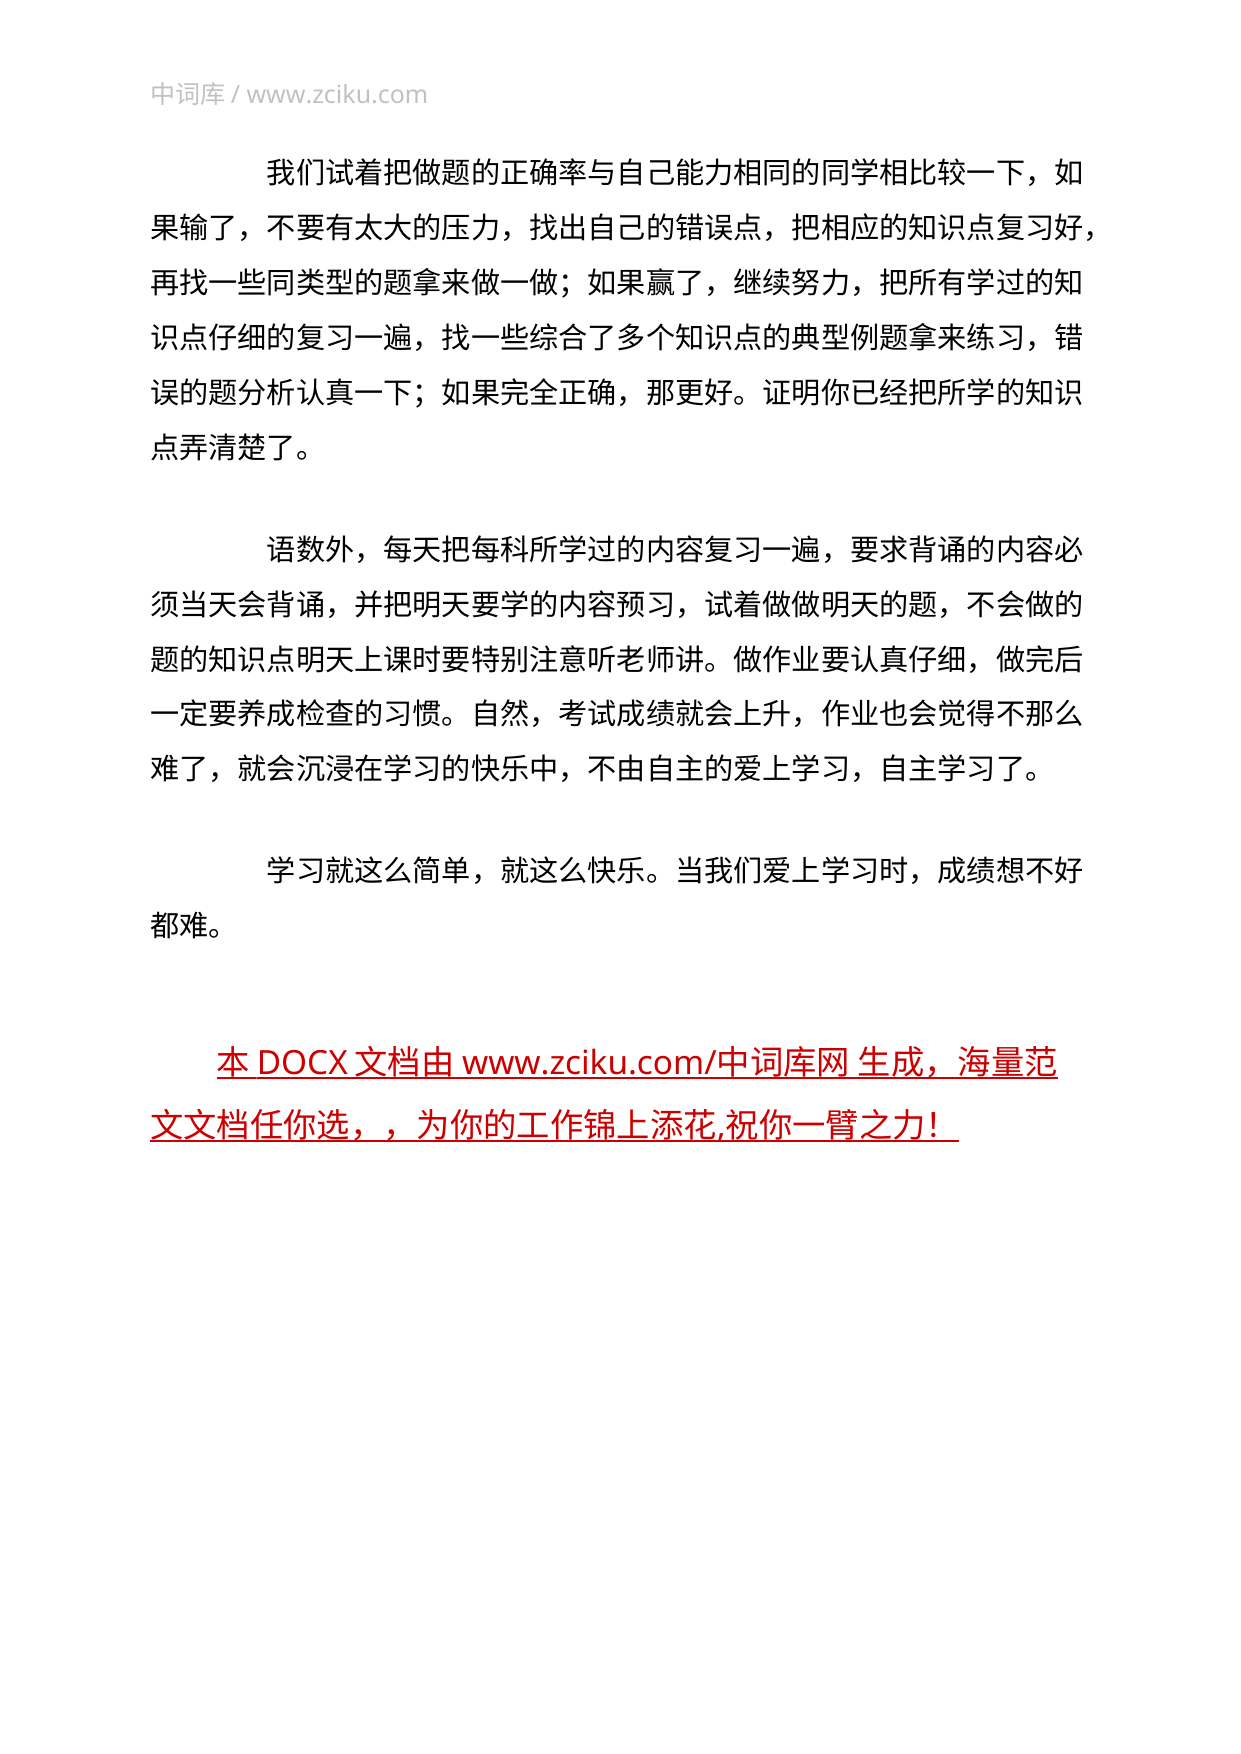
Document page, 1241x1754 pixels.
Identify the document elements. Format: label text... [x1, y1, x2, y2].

text 我们试着把做题的正确率与自己能力相同的同学相比较一下，如果输了，不要有太大的压力，找出自己的错误点，把相应的知识点复习好，再找一些同类型的题拿来做一做；如果赢了，继续努力，把所有学过的知识点仔细的复习一遍，找一些综合了多个知识点的典型例题拿来练习，错误的题分析认真一下；如果完全正确，那更好。证明你已经把所学的知识点弄清楚了。 [150, 150, 1090, 467]
text 学习就这么简单，就这么快乐。当我们爱上学习时，成绩想不好都难。 [150, 848, 1090, 945]
text 本DOCX文档由 www.zciku.com/中词库网 生成，海量范文文档任你选，，为你的工作锦上添花,祝你一臂之力！ [150, 1036, 1090, 1147]
text 语数外，每天把每科所学过的内容复习一遍，要求背诵的内容必须当天会背诵，并把明天要学的内容预习，试着做做明天的题，不会做的题的知识点明天上课时要特别注意听老师讲。做作业要认真仔细，做完后一定要养成检查的习惯。自然，考试成绩就会上升，作业也会觉得不那么难了，就会沉浸在学习的快乐中，不由自主的爱上学习，自主学习了。 [150, 526, 1090, 788]
